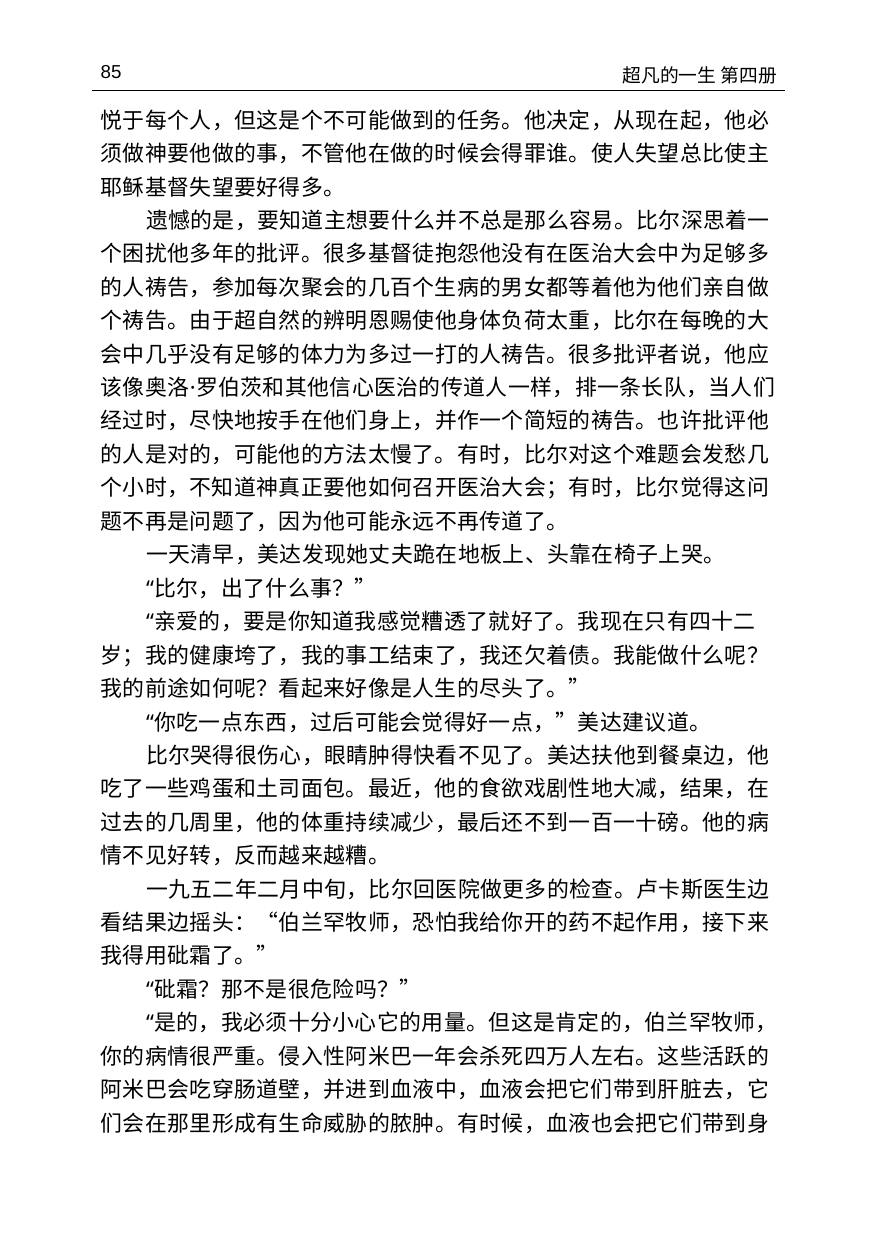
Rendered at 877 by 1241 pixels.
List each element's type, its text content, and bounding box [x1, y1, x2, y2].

text “比尔，出了什么事？” [100, 570, 777, 603]
text 比尔哭得很伤心，眼睛肿得快看不见了。美达扶他到餐桌边，他吃了一些鸡蛋和土司面包。最近，他的食欲戏剧性地大减，结果，在过去的几周里，他的体重持续减少，最后还不到一百一十磅。他的病情不见好转，反而越来越糟。 [100, 737, 777, 871]
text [100, 102, 777, 202]
text “砒霜？那不是很危险吗？” [100, 971, 777, 1004]
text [100, 1004, 777, 1138]
text “你吃一点东西，过后可能会觉得好一点，”美达建议道。 [100, 704, 777, 737]
text “亲爱的，要是你知道我感觉糟透了就好了。我现在只有四十二岁；我的健康垮了，我的事工结束了，我还欠着债。我能做什么呢？我的前途如何呢？看起来好像是人生的尽头了。” [100, 603, 777, 704]
text 一九五二年二月中旬，比尔回医院做更多的检查。卢卡斯医生边看结果边摇头：“伯兰罕牧师，恐怕我给你开的药不起作用，接下来我得用砒霜了。” [100, 871, 777, 971]
text 遗憾的是，要知道主想要什么并不总是那么容易。比尔深思着一个困扰他多年的批评。很多基督徒抱怨他没有在医治大会中为足够多的人祷告，参加每次聚会的几百个生病的男女都等着他为他们亲自做个祷告。由于超自然的辨明恩赐使他身体负荷太重，比尔在每晚的大会中几乎没有足够的体力为多过一打的人祷告。很多批评者说，他应该像奥洛·罗伯茨和其他信心医治的传道人一样，排一条长队，当人们经过时，尽快地按手在他们身上，并作一个简短的祷告。也许批评他的人是对的，可能他的方法太慢了。有时，比尔对这个难题会发愁几个小时，不知道神真正要他如何召开医治大会；有时，比尔觉得这问题不再是问题了，因为他可能永远不再传道了。 [100, 202, 777, 536]
text 一天清早，美达发现她丈夫跪在地板上、头靠在椅子上哭。 [100, 536, 777, 570]
